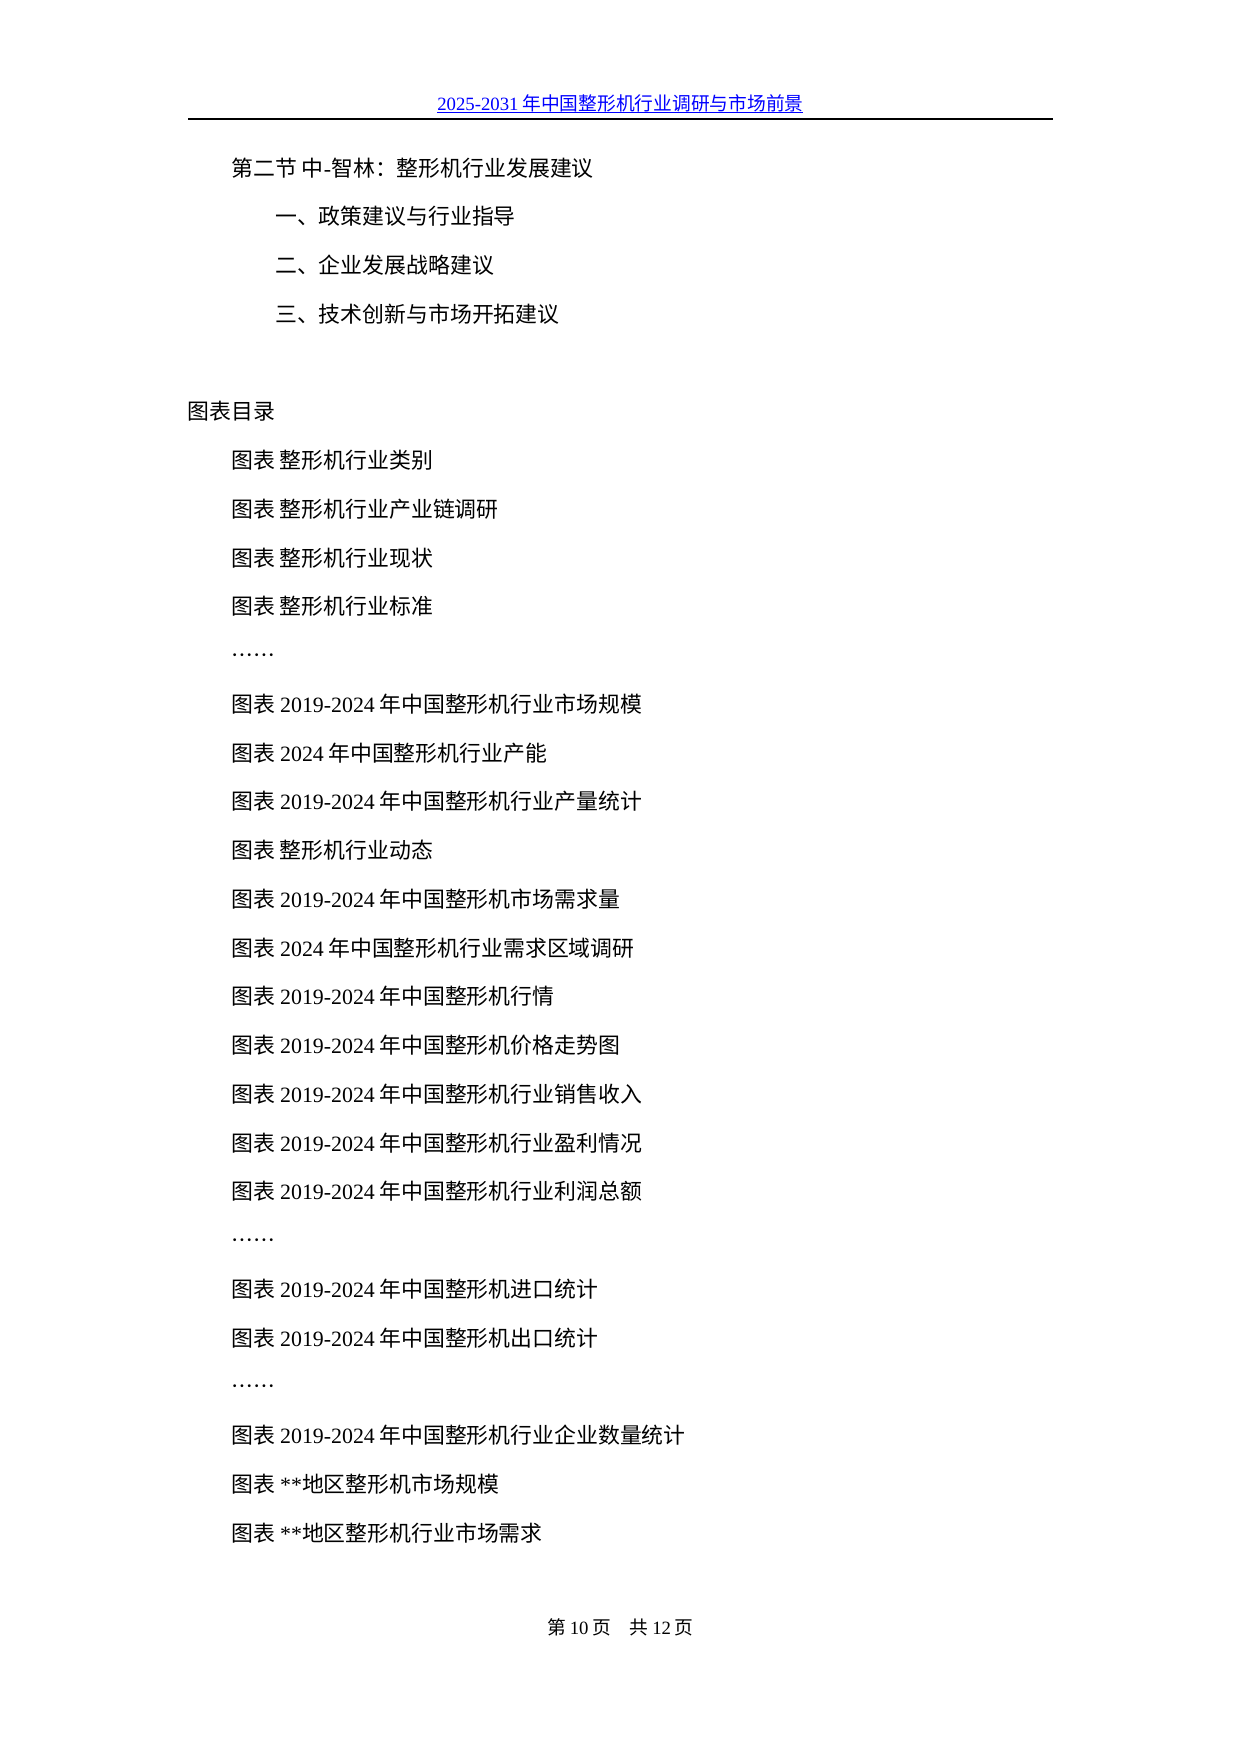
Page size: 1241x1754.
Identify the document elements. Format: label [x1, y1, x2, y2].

text [187, 150, 1053, 1548]
